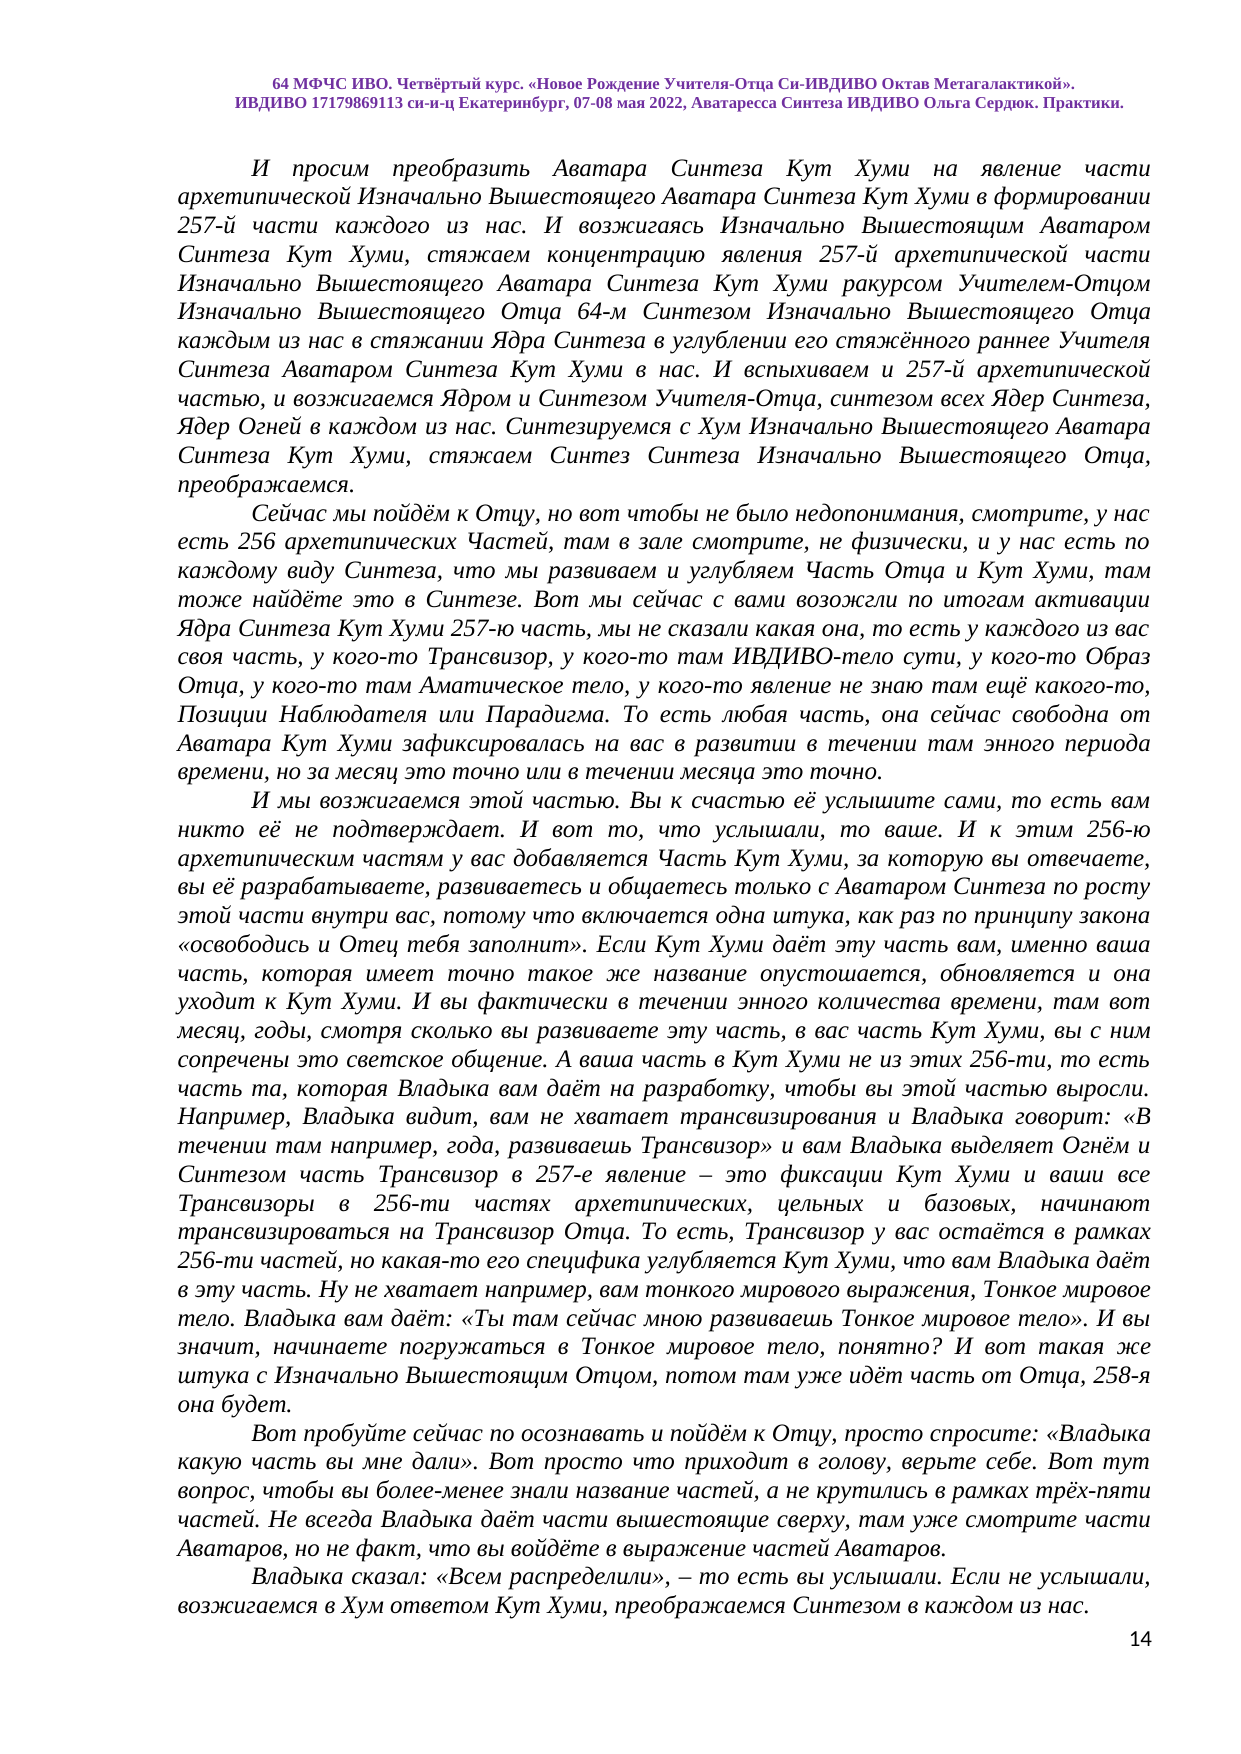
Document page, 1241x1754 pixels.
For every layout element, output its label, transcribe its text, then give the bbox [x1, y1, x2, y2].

text Владыка сказал: «Всем распределили», – то есть вы услышали. Если не услышали, возжигаемся в Хум ответом Кут Хуми, преображаемся Синтезом в каждом из нас. [177, 1561, 1152, 1619]
text И мы возжигаемся этой частью. Вы к счастью её услышите сами, то есть вам никто её не подтверждает. И вот то, что услышали, то ваше. И к этим 256-ю архетипическим частям у вас добавляется Часть Кут Хуми, за которую вы отвечаете, вы её разрабатываете, развиваетесь и общаетесь только с Аватаром Синтеза по росту этой части внутри вас, потому что включается одна штука, как раз по принципу закона «освободись и Отец тебя заполнит». Если Кут Хуми даёт эту часть вам, именно ваша часть, которая имеет точно такое же название опустошается, обновляется и она уходит к Кут Хуми. И вы фактически в течении энного количества времени, там вот месяц, годы, смотря сколько вы развиваете эту часть, в вас часть Кут Хуми, вы с ним сопречены это светское общение. А ваша часть в Кут Хуми не из этих 256-ти, то есть часть та, которая Владыка вам даёт на разработку, чтобы вы этой частью выросли. Например, Владыка видит, вам не хватает трансвизирования и Владыка говорит: «В течении там например, года, развиваешь Трансвизор» и вам Владыка выделяет Огнём и Синтезом часть Трансвизор в 257-е явление – это фиксации Кут Хуми и ваши все Трансвизоры в 256-ти частях архетипических, цельных и базовых, начинают трансвизироваться на Трансвизор Отца. То есть, Трансвизор у вас остаётся в рамках 256-ти частей, но какая-то его специфика углубляется Кут Хуми, что вам Владыка даёт в эту часть. Ну не хватает например, вам тонкого мирового выражения, Тонкое мировое тело. Владыка вам даёт: «Ты там сейчас мною развиваешь Тонкое мировое тело». И вы значит, начинаете погружаться в Тонкое мировое тело, понятно? И вот такая же штука с Изначально Вышестоящим Отцом, потом там уже идёт часть от Отца, 258-я она будет. [177, 785, 1152, 1418]
text Сейчас мы пойдём к Отцу, но вот чтобы не было недопонимания, смотрите, у нас есть 256 архетипических Частей, там в зале смотрите, не физически, и у нас есть по каждому виду Синтеза, что мы развиваем и углубляем Часть Отца и Кут Хуми, там тоже найдёте это в Синтезе. Вот мы сейчас с вами возожгли по итогам активации Ядра Синтеза Кут Хуми 257-ю часть, мы не сказали какая она, то есть у каждого из вас своя часть, у кого-то Трансвизор, у кого-то там ИВДИВО-тело сути, у кого-то Образ Отца, у кого-то там Аматическое тело, у кого-то явление не знаю там ещё какого-то, Позиции Наблюдателя или Парадигма. То есть любая часть, она сейчас свободна от Аватара Кут Хуми зафиксировалась на вас в развитии в течении там энного периода времени, но за месяц это точно или в течении месяца это точно. [177, 498, 1152, 785]
text Вот пробуйте сейчас по осознавать и пойдём к Отцу, просто спросите: «Владыка какую часть вы мне дали». Вот просто что приходит в голову, верьте себе. Вот тут вопрос, чтобы вы более-менее знали название частей, а не крутились в рамках трёх-пяти частей. Не всегда Владыка даёт части вышестоящие сверху, там уже смотрите части Аватаров, но не факт, что вы войдёте в выражение частей Аватаров. [177, 1418, 1152, 1561]
text И просим преобразить Аватара Синтеза Кут Хуми на явление части архетипической Изначально Вышестоящего Аватара Синтеза Кут Хуми в формировании 257-й части каждого из нас. И возжигаясь Изначально Вышестоящим Аватаром Синтеза Кут Хуми, стяжаем концентрацию явления 257-й архетипической части Изначально Вышестоящего Аватара Синтеза Кут Хуми ракурсом Учителем-Отцом Изначально Вышестоящего Отца 64-м Синтезом Изначально Вышестоящего Отца каждым из нас в стяжании Ядра Синтеза в углублении его стяжённого раннее Учителя Синтеза Аватаром Синтеза Кут Хуми в нас. И вспыхиваем и 257-й архетипической частью, и возжигаемся Ядром и Синтезом Учителя-Отца, синтезом всех Ядер Синтеза, Ядер Огней в каждом из нас. Синтезируемся с Хум Изначально Вышестоящего Аватара Синтеза Кут Хуми, стяжаем Синтез Синтеза Изначально Вышестоящего Отца, преображаемся. [177, 153, 1152, 498]
